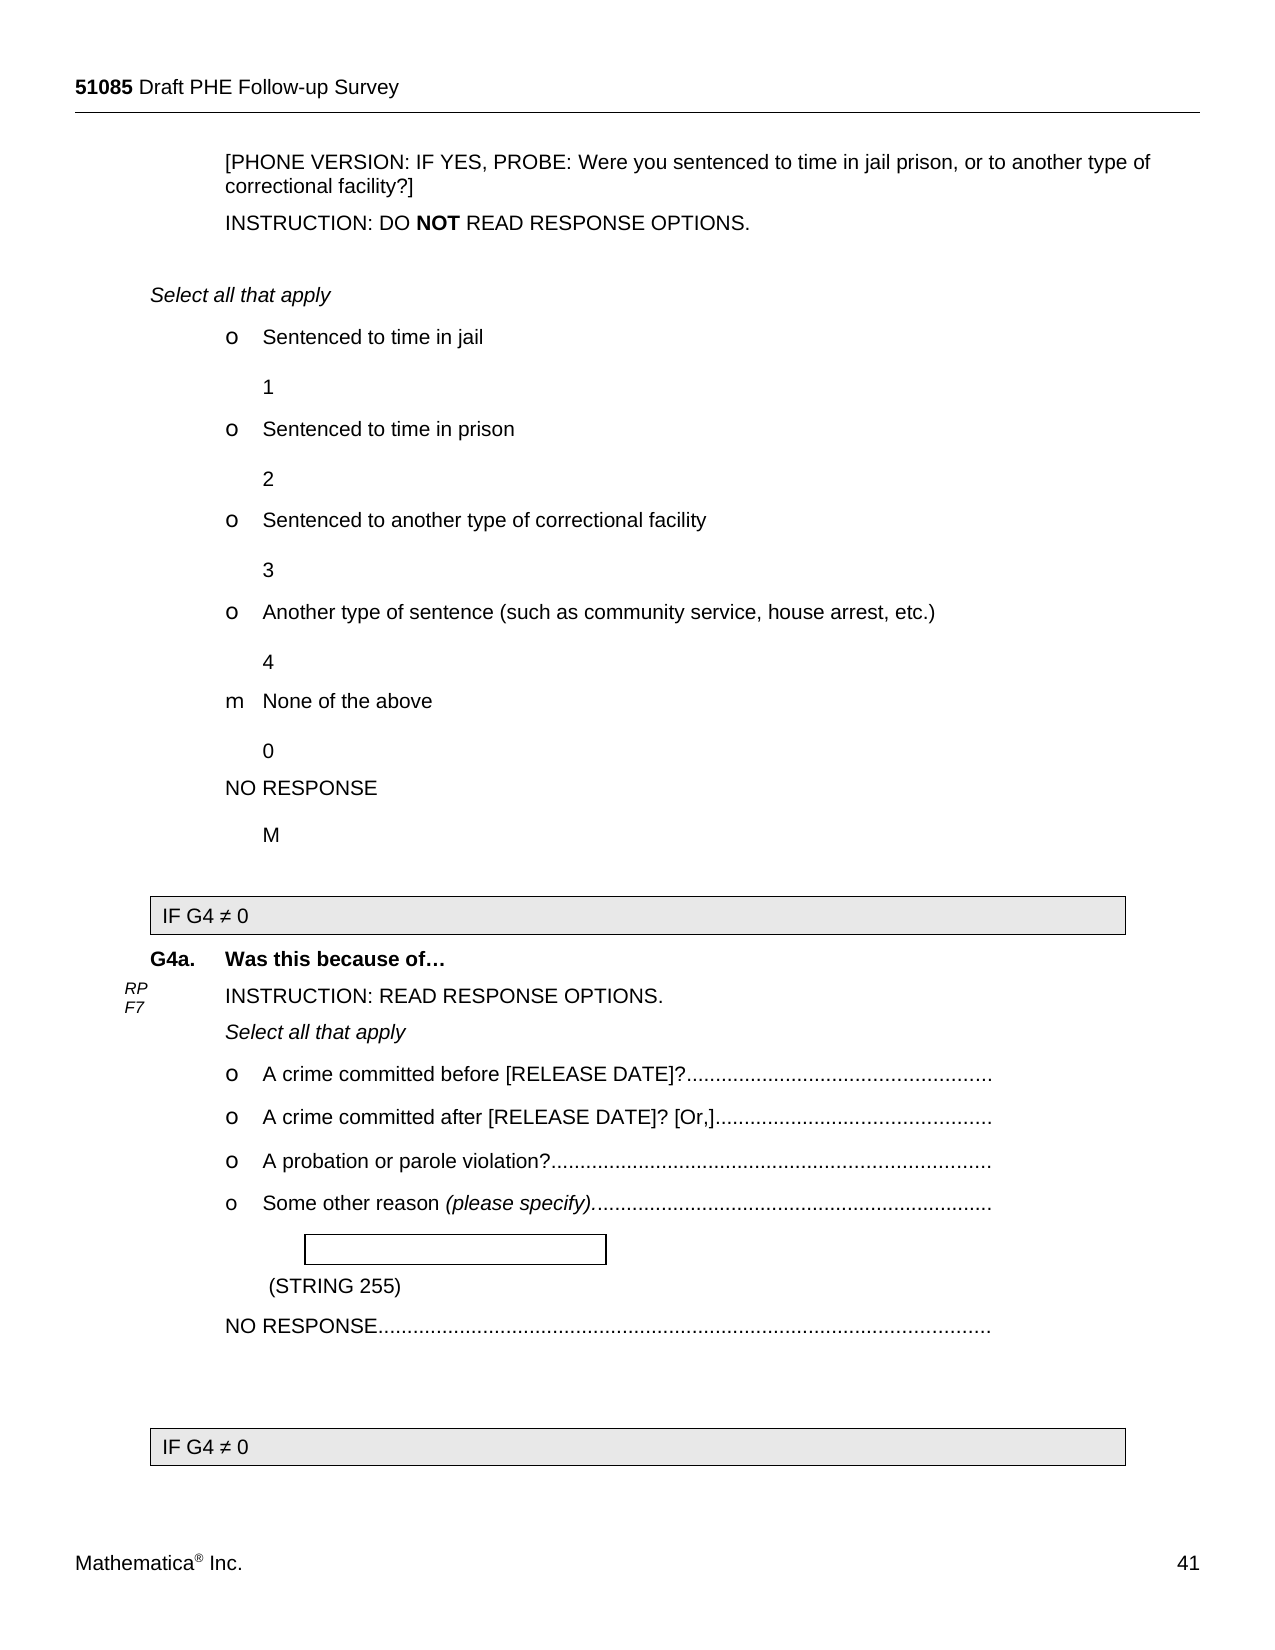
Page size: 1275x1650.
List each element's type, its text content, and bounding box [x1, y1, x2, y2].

text NO RESPONSE M [225, 775, 956, 847]
table_header IF G4 ≠ 0 [151, 897, 1125, 934]
text o A crime committed before [RELEASE DATE]? 1 [225, 1057, 956, 1088]
text o Sentenced to time in jail 1 [225, 320, 956, 399]
text (STRING 255) [225, 1273, 956, 1297]
text INSTRUCTION: READ RESPONSE OPTIONS. [171, 984, 1181, 1008]
text o A probation or parole violation? 3 [225, 1144, 956, 1175]
text o Sentenced to another type of correctional facility 3 [225, 503, 956, 582]
text Select all that apply [150, 1020, 1181, 1044]
table_header IF G4 ≠ 0 [151, 1429, 1125, 1465]
text m None of the above 0 [225, 686, 956, 763]
text Select all that apply [150, 283, 1181, 307]
text NO RESPONSE M [225, 1314, 956, 1338]
text o Sentenced to time in prison 2 [225, 411, 956, 491]
text o Another type of sentence (such as community service, house arrest, etc.) 4 [225, 595, 956, 674]
text o A crime committed after [RELEASE DATE]? [Or,] 2 [225, 1100, 956, 1132]
text [PHONE VERSION: IF YES, PROBE: Were you sentenced to time in jail prison, or to another type of correctional facility?] [150, 150, 1181, 198]
text G4a. Was this because of… [150, 947, 1181, 971]
text INSTRUCTION: DO NOT READ RESPONSE OPTIONS. [225, 210, 1181, 234]
text o Some other reason (please specify). 4 [225, 1188, 984, 1216]
